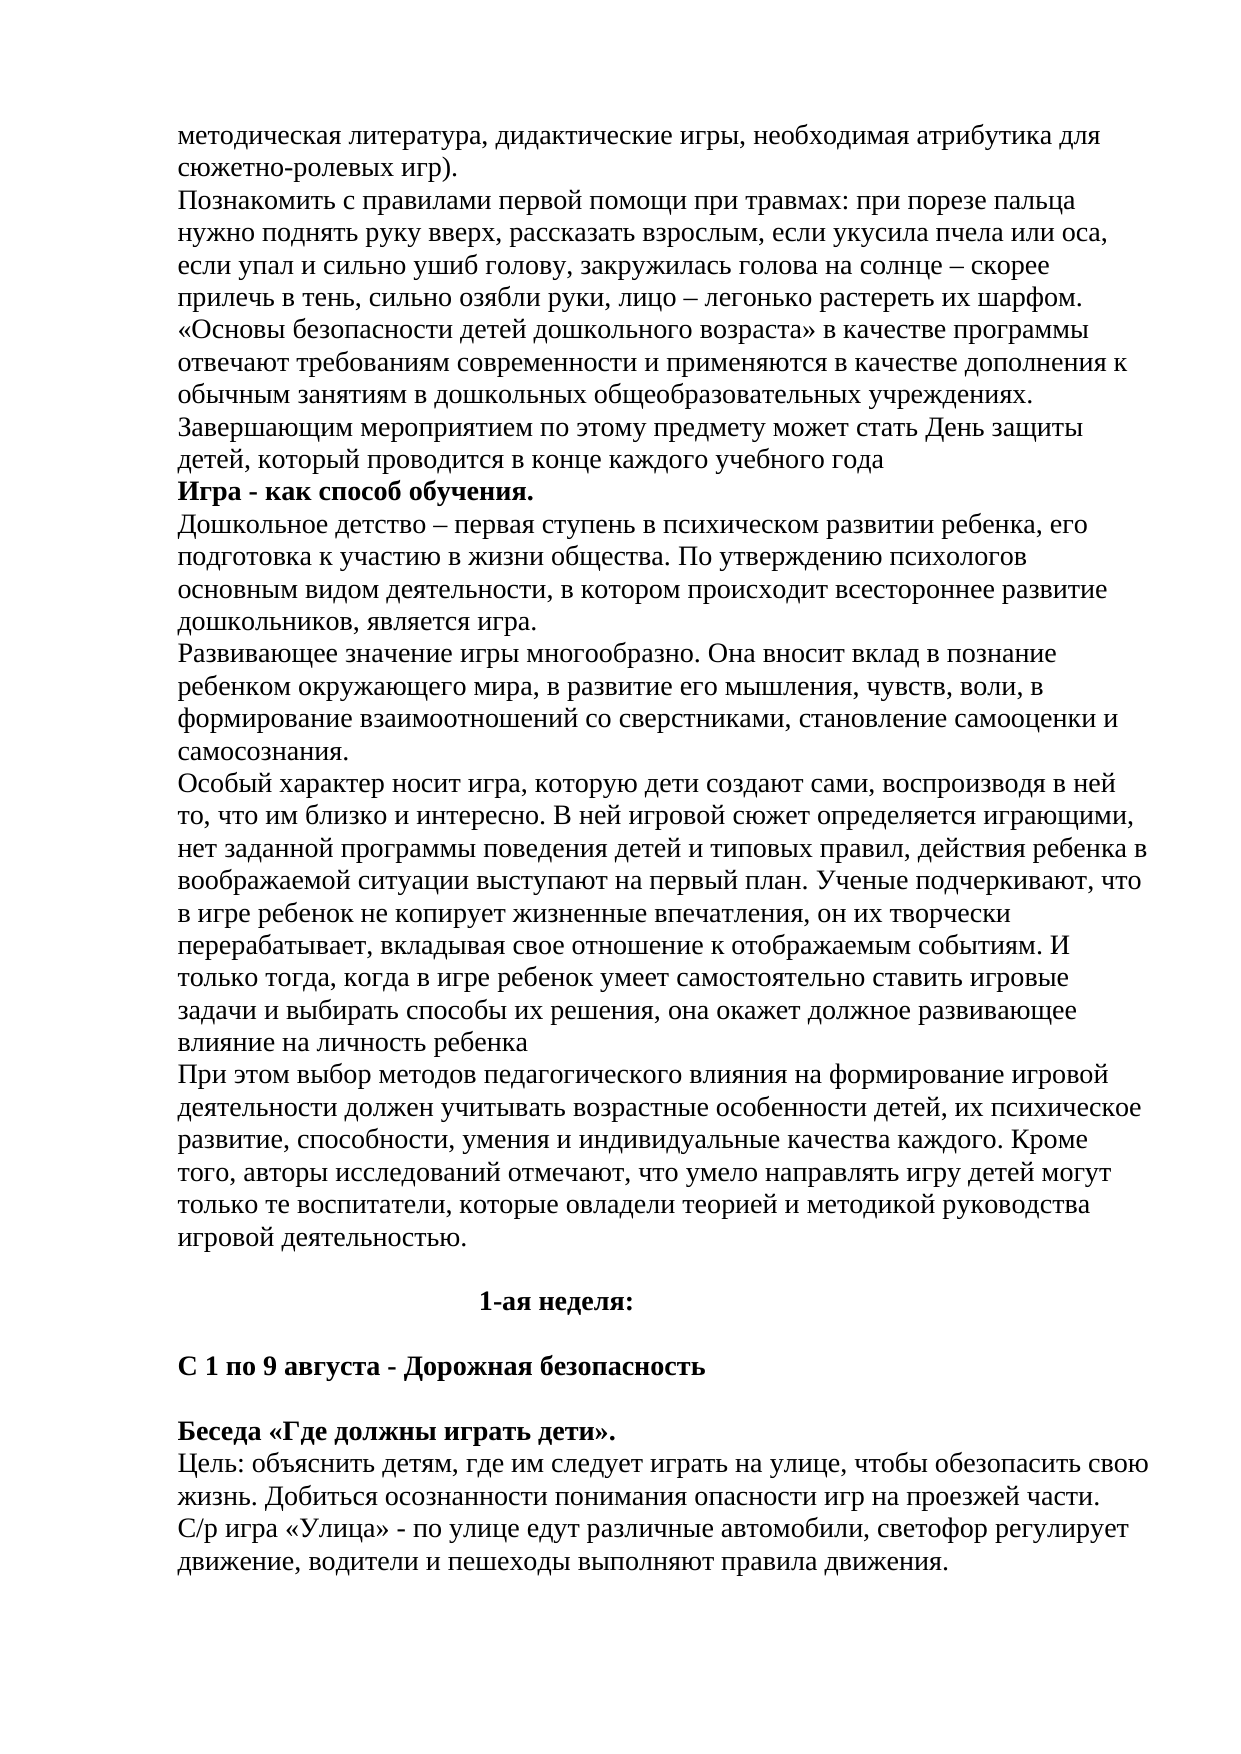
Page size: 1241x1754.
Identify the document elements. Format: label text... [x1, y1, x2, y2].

text Дошкольное детство – первая ступень в психическом развитии ребенка, его подготовка к участию в жизни общества. По утверждению психологов основным видом деятельности, в котором происходит всестороннее развитие дошкольников, является игра. [177, 507, 1152, 636]
text «Основы безопасности детей дошкольного возраста» в качестве программы отвечают требованиям современности и применяются в качестве дополнения к обычным занятиям в дошкольных общеобразовательных учреждениях. Завершающим мероприятием по этому предмету может стать День защиты детей, который проводится в конце каждого учебного года [177, 312, 1152, 474]
text 1-ая неделя: [177, 1284, 1152, 1317]
text Особый характер носит игра, которую дети создают сами, воспроизводя в ней то, что им близко и интересно. В ней игровой сюжет определяется играющими, нет заданной программы поведения детей и типовых правил, действия ребенка в воображаемой ситуации выступают на первый план. Ученые подчеркивают, что в игре ребенок не копирует жизненные впечатления, он их творчески перерабатывает, вкладывая свое отношение к отображаемым событиям. И только тогда, когда в игре ребенок умеет самостоятельно ставить игровые задачи и выбирать способы их решения, она окажет должное развивающее влияние на личность ребенка [177, 766, 1152, 1058]
text Развивающее значение игры многообразно. Она вносит вклад в познание ребенком окружающего мира, в развитие его мышления, чувств, воли, в формирование взаимоотношений со сверстниками, становление самооценки и самосознания. [177, 636, 1152, 766]
text Познакомить с правилами первой помощи при травмах: при порезе пальца нужно поднять руку вверх, рассказать взрослым, если укусила пчела или оса, если упал и сильно ушиб голову, закружилась голова на солнце – скорее прилечь в тень, сильно озябли руки, лицо – легонько растереть их шарфом. [177, 183, 1152, 312]
text С/р игра «Улица» - по улице едут различные автомобили, светофор регулирует движение, водители и пешеходы выполняют правила движения. [177, 1511, 1152, 1576]
text При этом выбор методов педагогического влияния на формирование игровой деятельности должен учитывать возрастные особенности детей, их психическое развитие, способности, умения и индивидуальные качества каждого. Кроме того, авторы исследований отмечают, что умело направлять игру детей могут только те воспитатели, которые овладели теорией и методикой руководства игровой деятельностью. [177, 1058, 1152, 1252]
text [177, 118, 1152, 183]
text Беседа «Где должны играть дети». [177, 1414, 1152, 1446]
text С 1 по 9 августа - Дорожная безопасность [177, 1349, 1152, 1382]
text Игра - как способ обучения. [177, 474, 1152, 507]
text Цель: объяснить детям, где им следует играть на улице, чтобы обезопасить свою жизнь. Добиться осознанности понимания опасности игр на проезжей части. [177, 1446, 1152, 1511]
